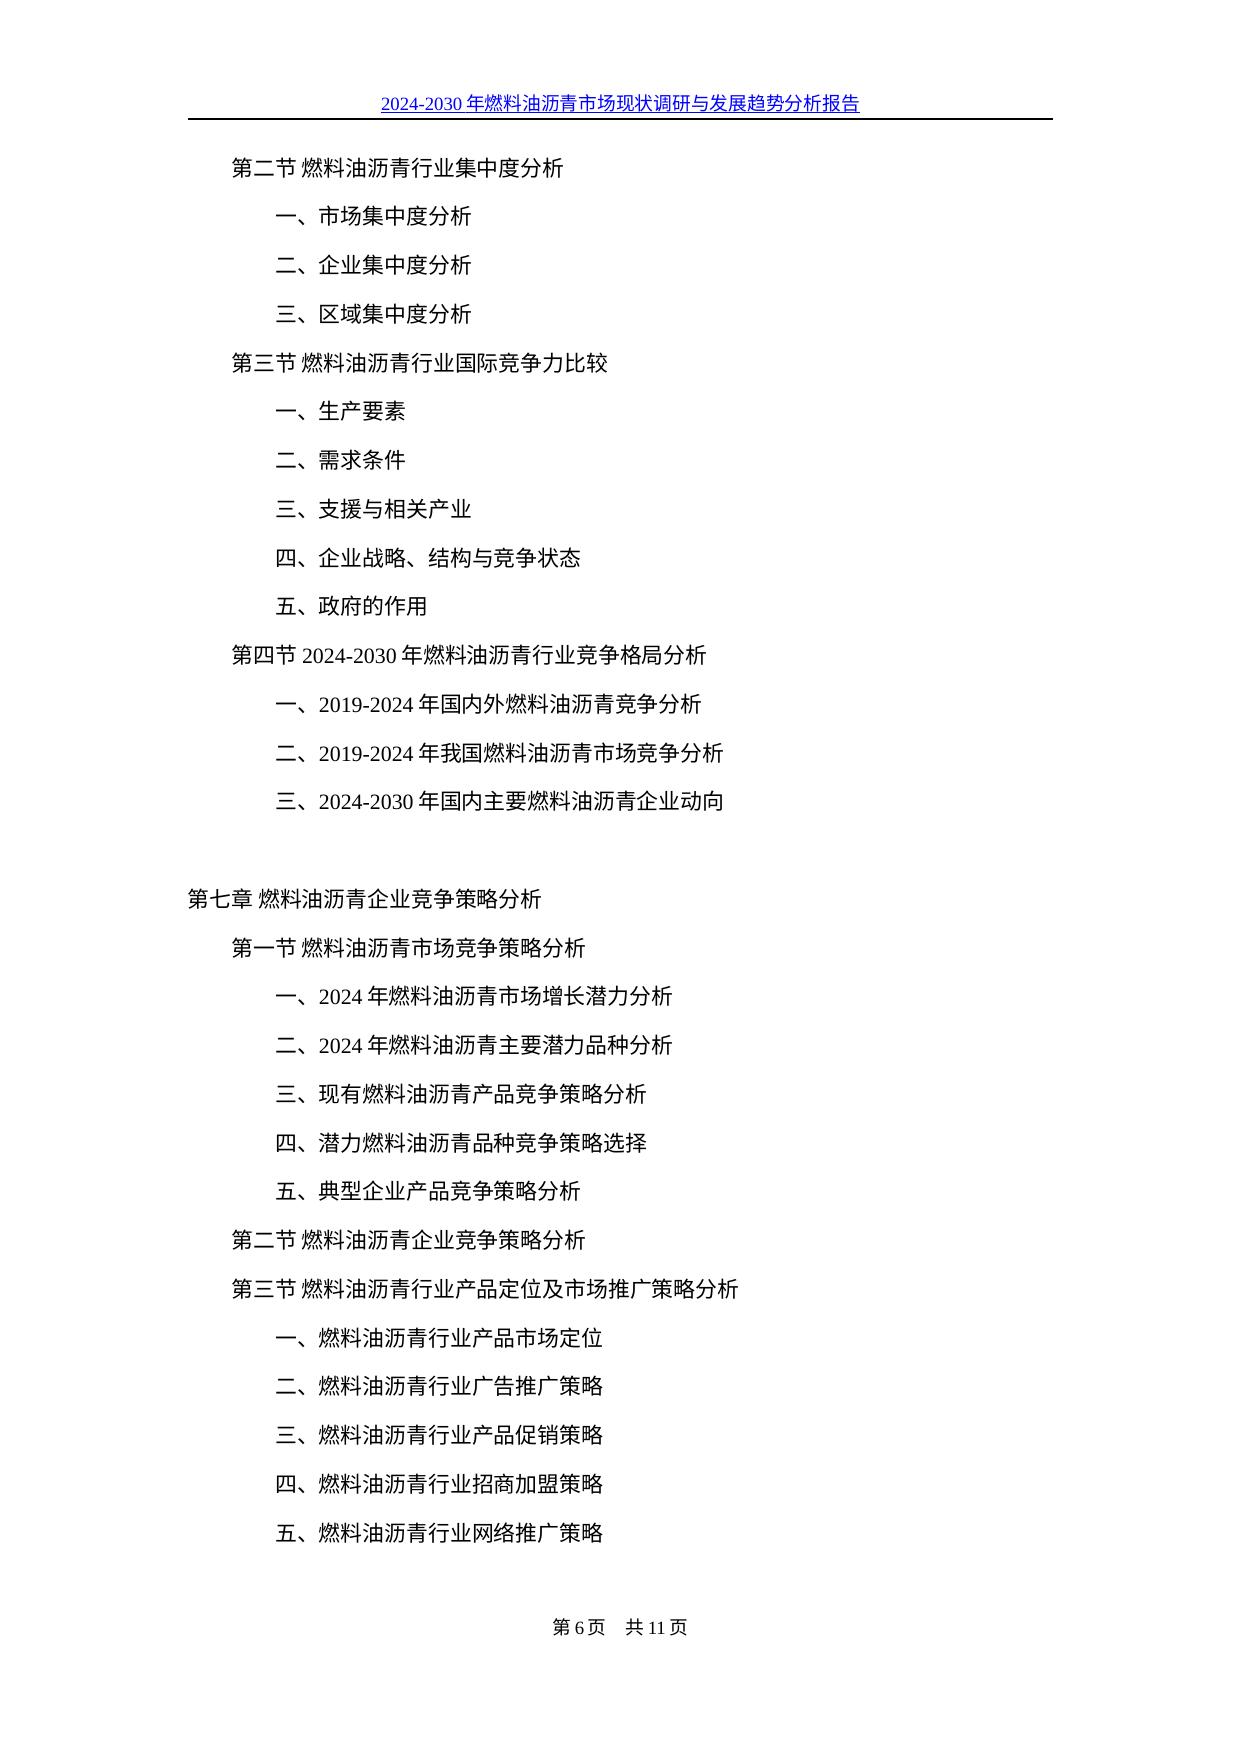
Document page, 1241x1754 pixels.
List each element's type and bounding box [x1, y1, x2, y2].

text [187, 150, 1053, 1548]
